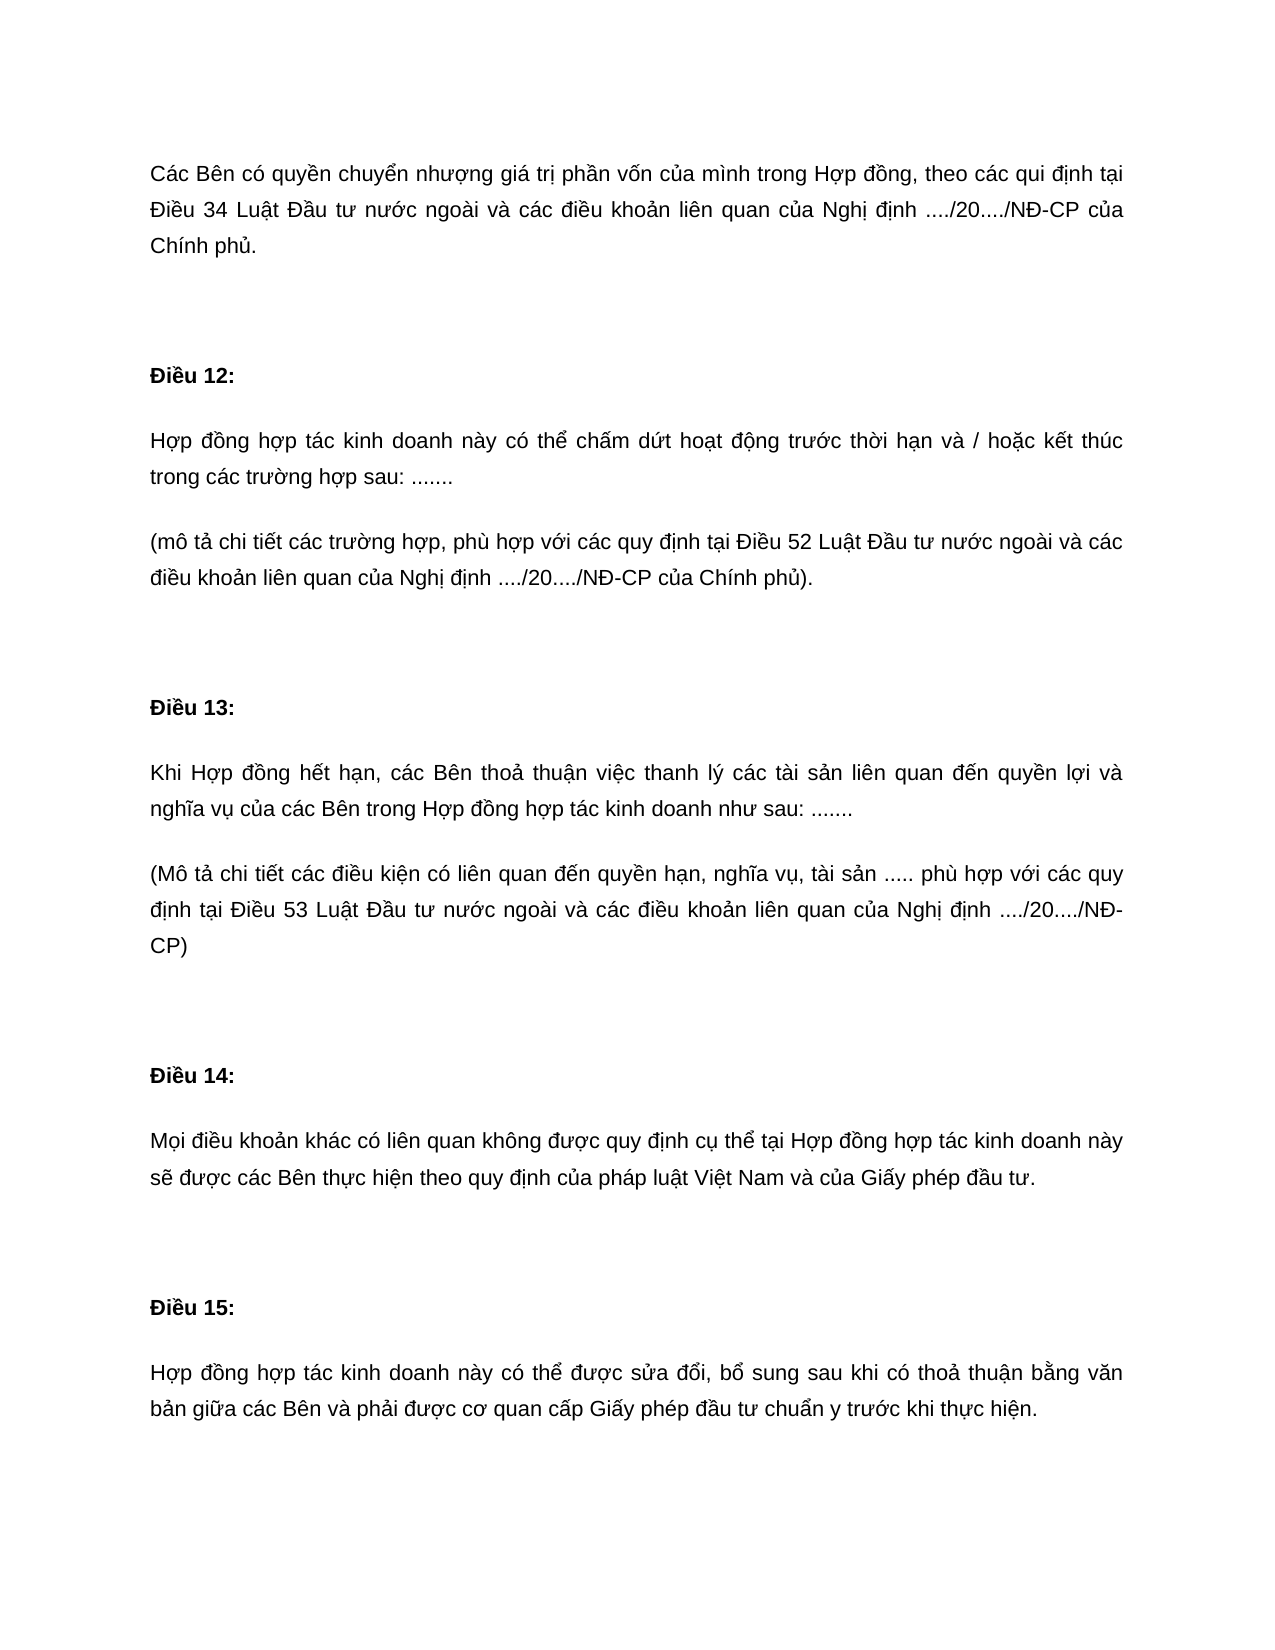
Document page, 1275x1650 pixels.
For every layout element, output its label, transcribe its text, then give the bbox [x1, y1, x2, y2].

text Điều 15: [150, 1284, 1125, 1320]
text Hợp đồng hợp tác kinh doanh này có thể chấm dứt hoạt động trước thời hạn và / hoặc kết thúc trong các trường hợp sau: ....... [150, 417, 1125, 489]
text (Mô tả chi tiết các điều kiện có liên quan đến quyền hạn, nghĩa vụ, tài sản ..... phù hợp với các quy định tại Điều 53 Luật Đầu tư nước ngoài và các điều khoản liên quan của Nghị định ..../20..../NĐ-CP) [150, 851, 1125, 958]
text Khi Hợp đồng hết hạn, các Bên thoả thuận việc thanh lý các tài sản liên quan đến quyền lợi và nghĩa vụ của các Bên trong Hợp đồng hợp tác kinh doanh như sau: ....... [150, 749, 1125, 821]
text Hợp đồng hợp tác kinh doanh này có thể được sửa đổi, bổ sung sau khi có thoả thuận bằng văn bản giữa các Bên và phải được cơ quan cấp Giấy phép đầu tư chuẩn y trước khi thực hiện. [150, 1349, 1125, 1421]
text (mô tả chi tiết các trường hợp, phù hợp với các quy định tại Điều 52 Luật Đầu tư nước ngoài và các điều khoản liên quan của Nghị định ..../20..../NĐ-CP của Chính phủ). [150, 518, 1125, 590]
text Mọi điều khoản khác có liên quan không được quy định cụ thể tại Hợp đồng hợp tác kinh doanh này sẽ được các Bên thực hiện theo quy định của pháp luật Việt Nam và của Giấy phép đầu tư. [150, 1118, 1125, 1189]
text Các Bên có quyền chuyển nhượng giá trị phần vốn của mình trong Hợp đồng, theo các qui định tại Điều 34 Luật Đầu tư nước ngoài và các điều khoản liên quan của Nghị định ..../20..../NĐ-CP của Chính phủ. [150, 150, 1125, 258]
text Điều 13: [150, 684, 1125, 720]
text Điều 14: [150, 1053, 1125, 1088]
text Điều 12: [150, 352, 1125, 388]
